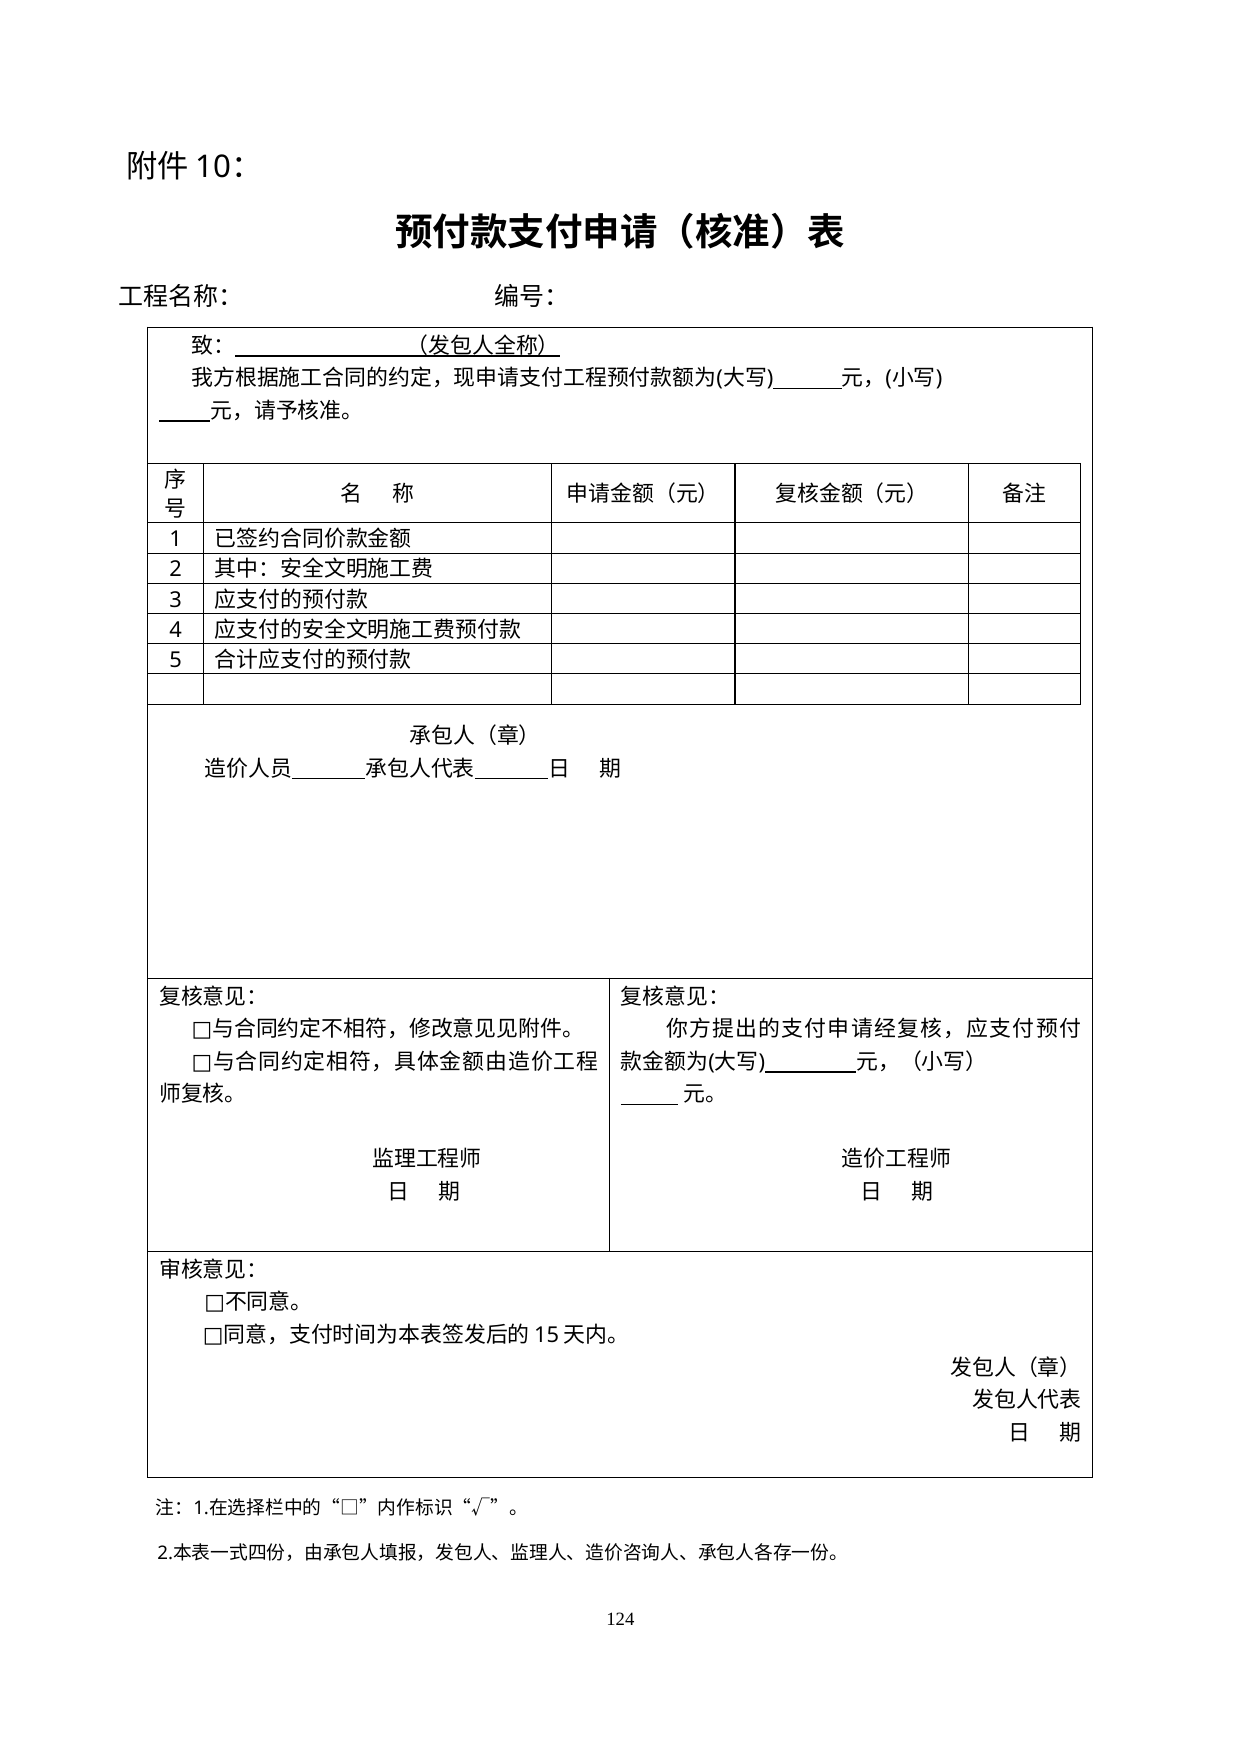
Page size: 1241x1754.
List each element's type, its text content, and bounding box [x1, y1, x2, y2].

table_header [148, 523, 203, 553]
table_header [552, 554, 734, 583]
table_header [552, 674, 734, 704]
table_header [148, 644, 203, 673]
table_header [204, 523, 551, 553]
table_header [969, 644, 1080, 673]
text 附件10： [118, 132, 1122, 197]
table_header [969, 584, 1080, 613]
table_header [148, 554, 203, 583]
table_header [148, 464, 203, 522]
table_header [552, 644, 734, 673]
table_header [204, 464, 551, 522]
text 注：1.在选择栏中的“□”内作标识“√”。 [118, 1490, 1122, 1523]
text 预付款支付申请（核准）表 [118, 197, 1122, 262]
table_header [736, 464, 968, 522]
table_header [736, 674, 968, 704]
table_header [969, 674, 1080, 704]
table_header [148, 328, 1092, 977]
text 2.本表一式四份，由承包人填报，发包人、监理人、造价咨询人、承包人各存一份。 [118, 1535, 1122, 1568]
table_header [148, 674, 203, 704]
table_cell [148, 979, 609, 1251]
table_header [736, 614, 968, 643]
text 工程名称： 编号： [118, 262, 1122, 327]
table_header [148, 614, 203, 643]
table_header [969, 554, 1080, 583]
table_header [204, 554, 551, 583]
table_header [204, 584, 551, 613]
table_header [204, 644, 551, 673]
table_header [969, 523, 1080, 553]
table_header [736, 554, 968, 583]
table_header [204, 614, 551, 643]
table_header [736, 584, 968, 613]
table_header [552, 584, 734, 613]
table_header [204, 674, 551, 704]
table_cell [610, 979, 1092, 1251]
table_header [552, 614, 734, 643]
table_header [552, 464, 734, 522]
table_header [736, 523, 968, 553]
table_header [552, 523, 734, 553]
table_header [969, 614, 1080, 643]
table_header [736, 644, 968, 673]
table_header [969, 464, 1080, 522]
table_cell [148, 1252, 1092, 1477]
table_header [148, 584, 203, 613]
